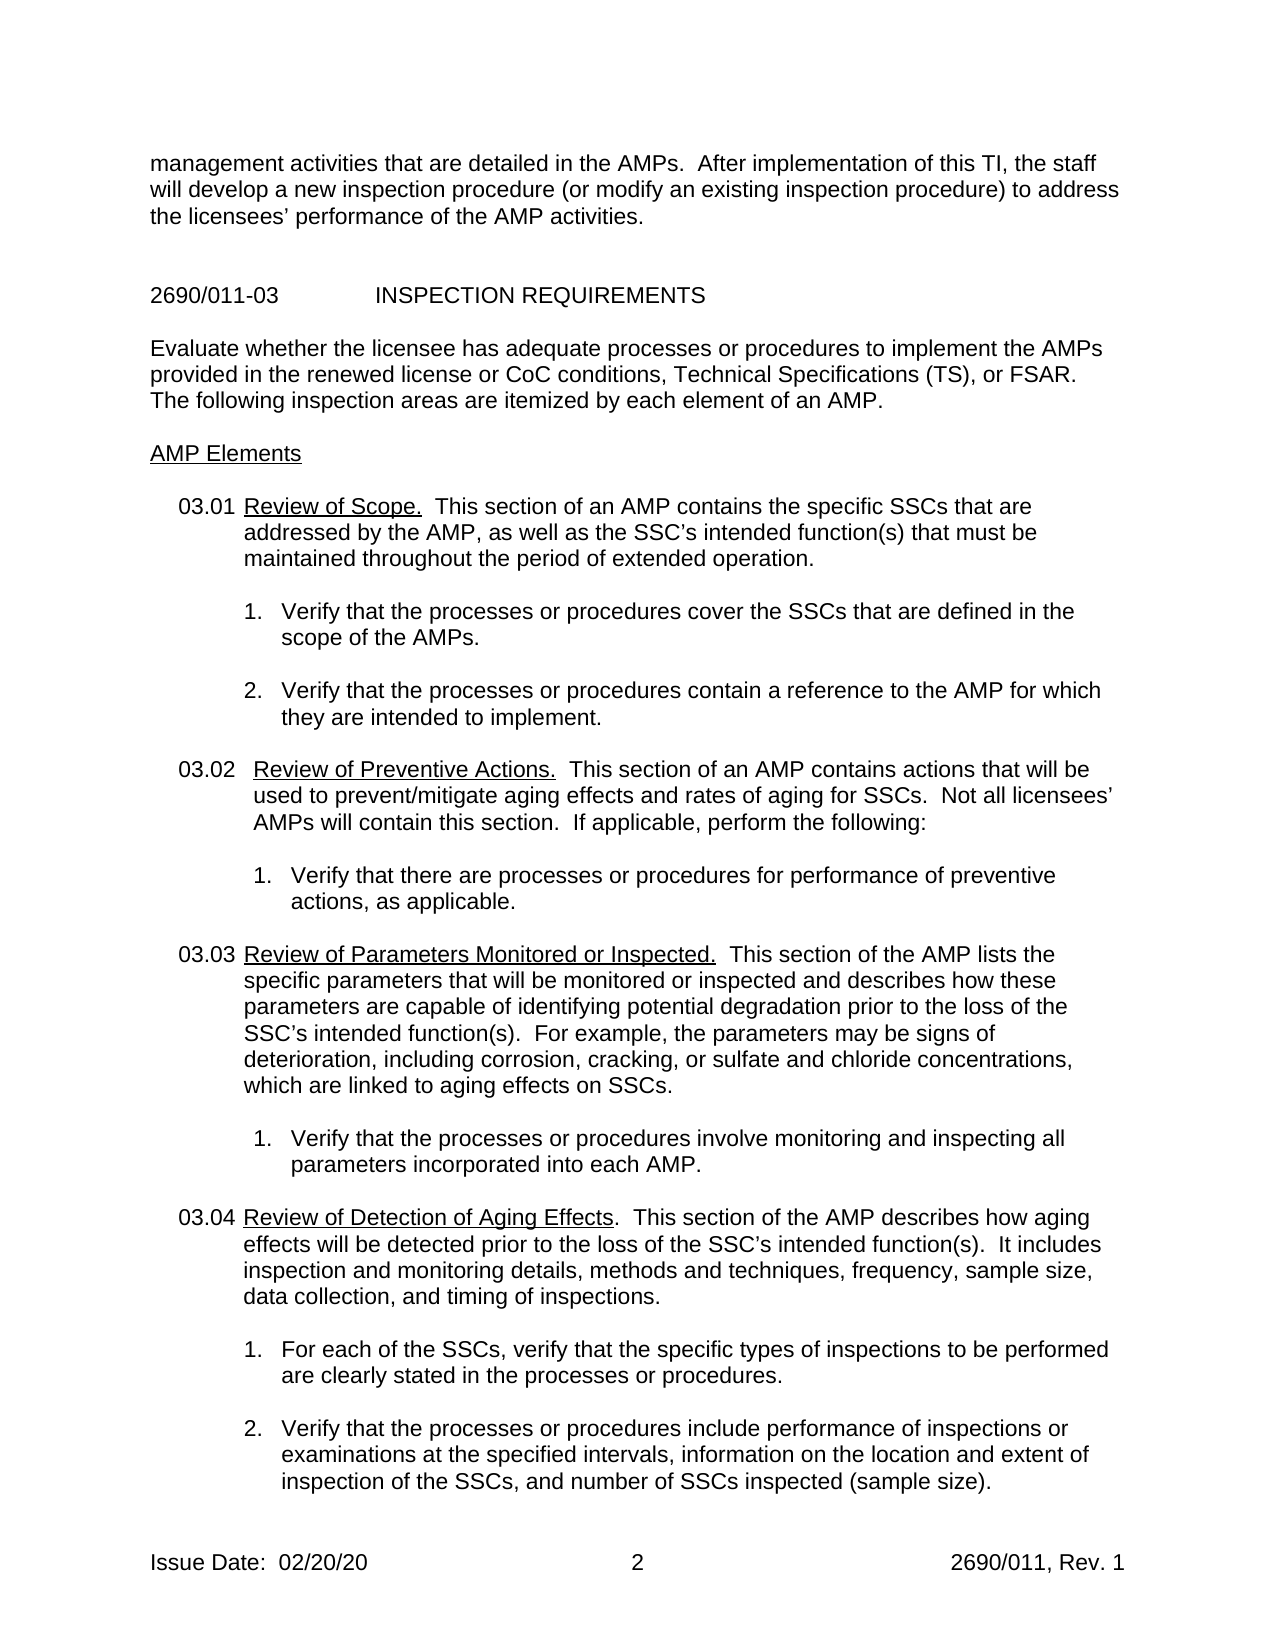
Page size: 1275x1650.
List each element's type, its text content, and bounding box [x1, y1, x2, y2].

list Verify that there are processes or procedures for performance of preventive actions, as applicable. [253, 862, 1125, 914]
text 2690/011-03 INSPECTION REQUIREMENTS [150, 282, 1125, 308]
list Verify that the processes or procedures contain a reference to the AMP for which they are intended to implement. [244, 677, 1125, 730]
text 03.02 Review of Preventive Actions. This section of an AMP contains actions that will be used to prevent/mitigate aging effects and rates of aging for SSCs. Not all licensees’ AMPs will contain this section. If applicable, perform the following: [178, 756, 1125, 835]
text 03.03 Review of Parameters Monitored or Inspected. This section of the AMP lists the specific parameters that will be monitored or inspected and describes how these parameters are capable of identifying potential degradation prior to the loss of the SSC’s intended function(s). For example, the parameters may be signs of deterioration, including corrosion, cracking, or sulfate and chloride concentrations, which are linked to aging effects on SSCs. [178, 941, 1125, 1099]
list Verify that the processes or procedures cover the SSCs that are defined in the scope of the AMPs. [244, 598, 1125, 651]
text 03.01 Review of Scope. This section of an AMP contains the specific SSCs that are addressed by the AMP, as well as the SSC’s intended function(s) that must be maintained throughout the period of extended operation. [178, 493, 1125, 572]
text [150, 150, 1125, 229]
list Verify that the processes or procedures include performance of inspections or examinations at the specified intervals, information on the location and extent of inspection of the SSCs, and number of SSCs inspected (sample size). [244, 1415, 1125, 1494]
list 1. Verify that the processes or procedures involve monitoring and inspecting all parameters incorporated into each AMP. [253, 1125, 1125, 1178]
text 03.04 Review of Detection of Aging Effects. This section of the AMP describes how aging effects will be detected prior to the loss of the SSC’s intended function(s). It includes inspection and monitoring details, methods and techniques, frequency, sample size, data collection, and timing of inspections. [178, 1204, 1125, 1309]
text Evaluate whether the licensee has adequate processes or procedures to implement the AMPs provided in the renewed license or CoC conditions, Technical Specifications (TS), or FSAR. The following inspection areas are itemized by each element of an AMP. [150, 334, 1125, 413]
text AMP Elements [150, 440, 1125, 466]
list For each of the SSCs, verify that the specific types of inspections to be performed are clearly stated in the processes or procedures. [244, 1336, 1125, 1389]
